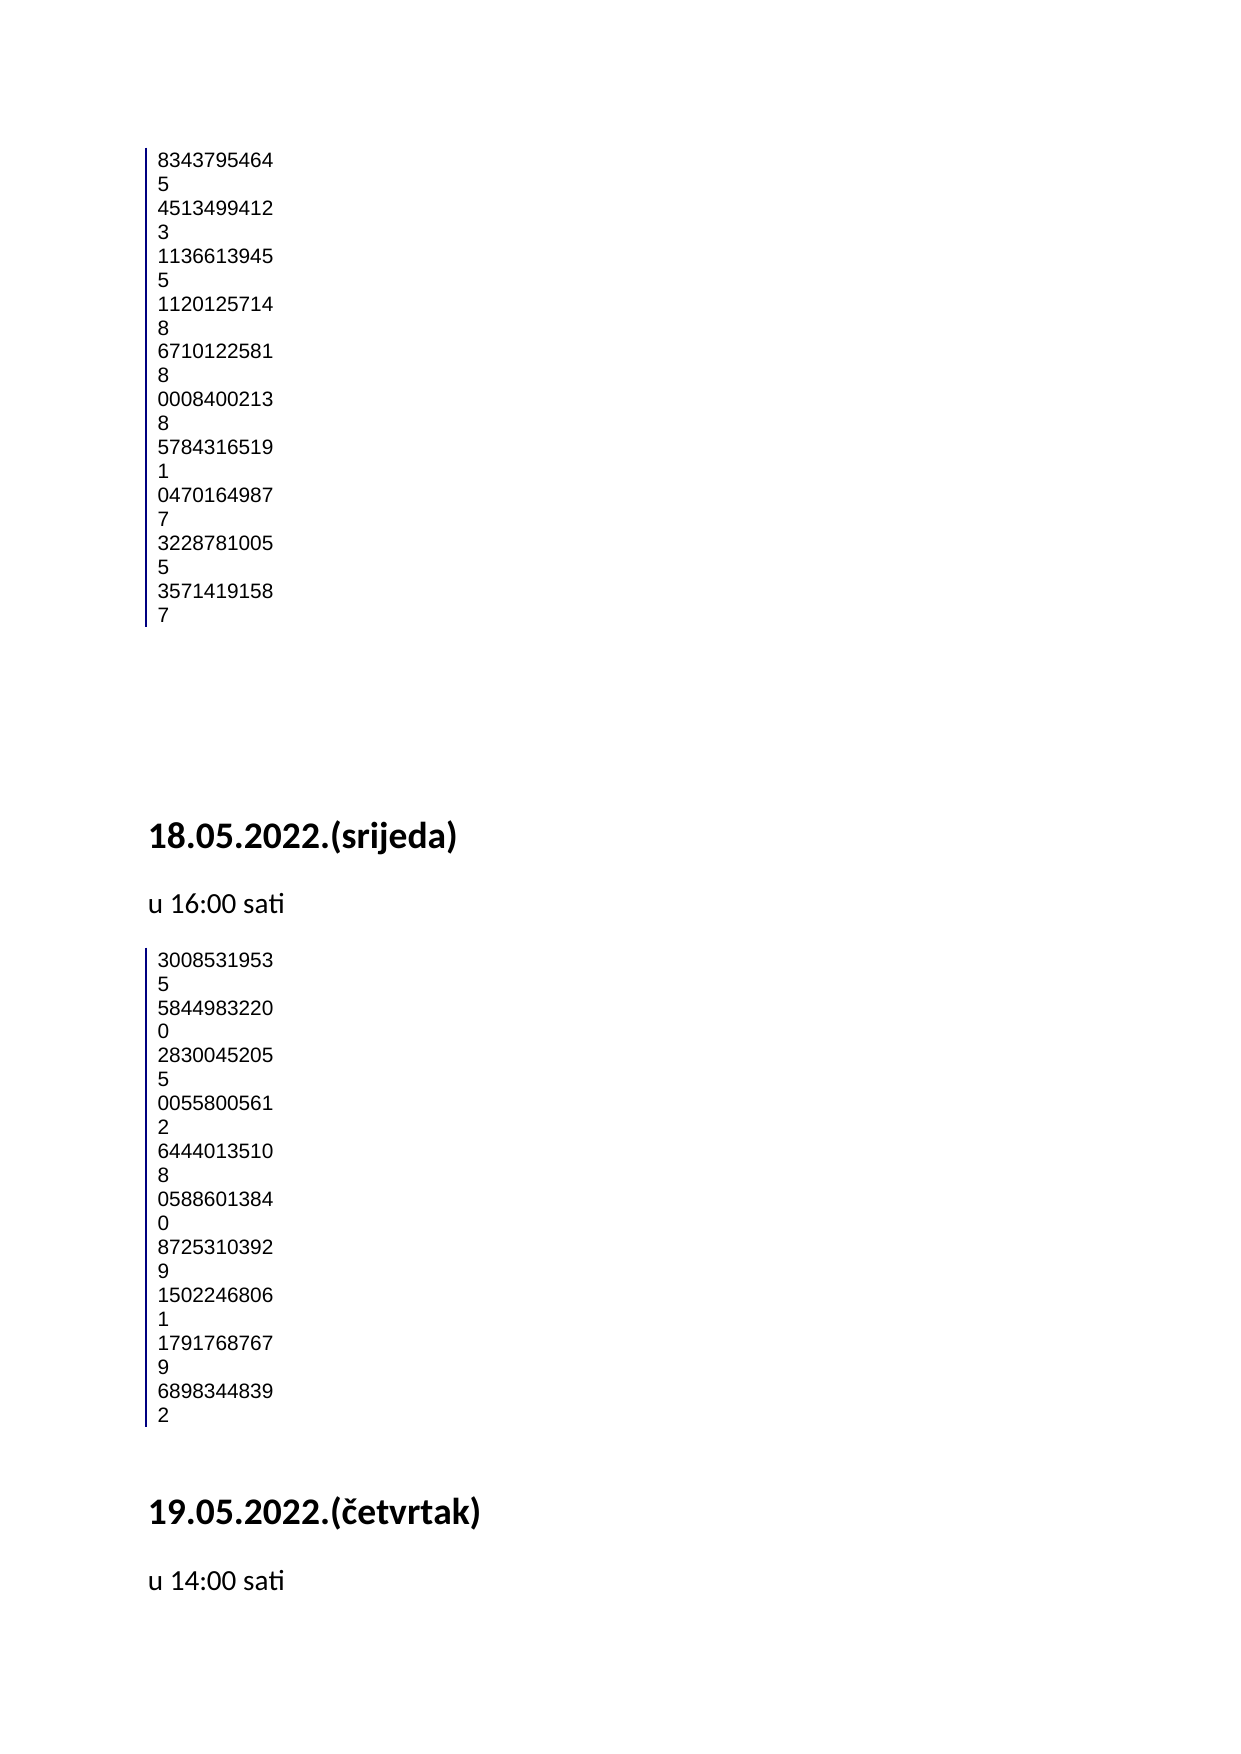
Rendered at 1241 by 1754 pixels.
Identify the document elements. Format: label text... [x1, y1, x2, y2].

table_cell 04701649877 [147, 483, 292, 531]
table_cell 00558005612 [147, 1091, 292, 1139]
table_cell 17917687679 [147, 1331, 292, 1379]
table_cell 58449832200 [147, 995, 292, 1043]
table_cell 28300452055 [147, 1043, 292, 1091]
text 18.05.2022.(srijeda) [148, 812, 1093, 858]
table_cell 05886013840 [147, 1187, 292, 1235]
table_cell 00084002138 [147, 387, 292, 435]
table_cell 35714191587 [147, 579, 292, 627]
table_cell 32287810055 [147, 531, 292, 579]
table_cell 68983448392 [147, 1379, 292, 1427]
table_cell 11366139455 [147, 244, 292, 291]
text u 16:00 sati [148, 886, 1093, 921]
text 19.05.2022.(četvrtak) [148, 1488, 1093, 1534]
table_cell 45134994123 [147, 196, 292, 243]
table_cell 11201257148 [147, 291, 292, 339]
table_cell 87253103929 [147, 1235, 292, 1283]
table_cell 64440135108 [147, 1139, 292, 1187]
text u 14:00 sati [148, 1562, 1093, 1597]
table_cell 57843165191 [147, 435, 292, 483]
table_header 30085319535 [147, 948, 292, 995]
table_cell 67101225818 [147, 339, 292, 387]
table_cell 15022468061 [147, 1283, 292, 1331]
table_header 83437954645 [147, 148, 292, 196]
